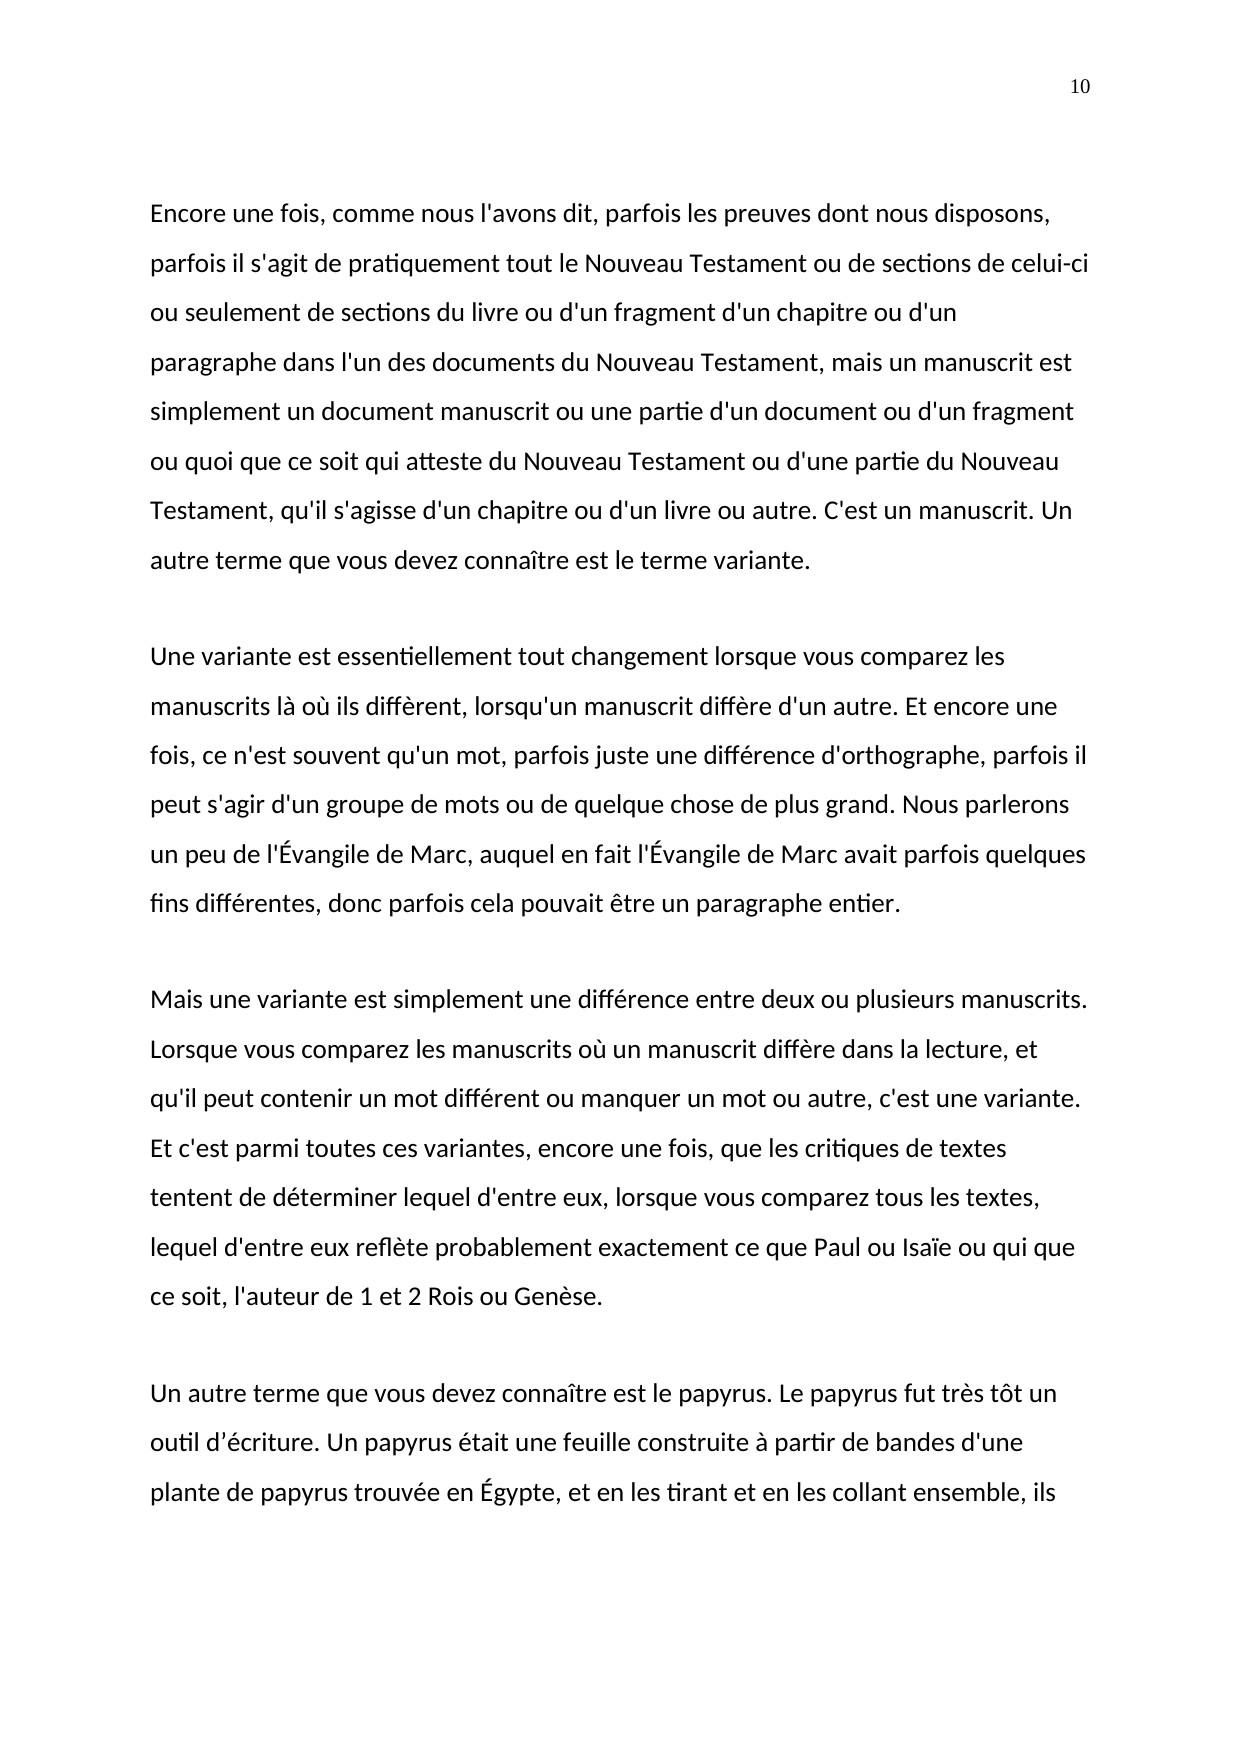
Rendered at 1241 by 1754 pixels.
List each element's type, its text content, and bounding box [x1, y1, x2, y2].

text Mais une variante est simplement une différence entre deux ou plusieurs manuscrits. Lorsque vous comparez les manuscrits où un manuscrit diffère dans la lecture, et qu'il peut contenir un mot différent ou manquer un mot ou autre, c'est une variante. Et c'est parmi toutes ces variantes, encore une fois, que les critiques de textes tentent de déterminer lequel d'entre eux, lorsque vous comparez tous les textes, lequel d'entre eux reflète probablement exactement ce que Paul ou Isaïe ou qui que ce soit, l'auteur de 1 et 2 Rois ou Genèse. [150, 983, 1090, 1313]
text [150, 1376, 1090, 1508]
text Une variante est essentiellement tout changement lorsque vous comparez les manuscrits là où ils diffèrent, lorsqu'un manuscrit diffère d'un autre. Et encore une fois, ce n'est souvent qu'un mot, parfois juste une différence d'orthographe, parfois il peut s'agir d'un groupe de mots ou de quelque chose de plus grand. Nous parlerons un peu de l'Évangile de Marc, auquel en fait l'Évangile de Marc avait parfois quelques fins différentes, donc parfois cela pouvait être un paragraphe entier. [150, 639, 1090, 919]
text Encore une fois, comme nous l'avons dit, parfois les preuves dont nous disposons, parfois il s'agit de pratiquement tout le Nouveau Testament ou de sections de celui-ci ou seulement de sections du livre ou d'un fragment d'un chapitre ou d'un paragraphe dans l'un des documents du Nouveau Testament, mais un manuscrit est simplement un document manuscrit ou une partie d'un document ou d'un fragment ou quoi que ce soit qui atteste du Nouveau Testament ou d'une partie du Nouveau Testament, qu'il s'agisse d'un chapitre ou d'un livre ou autre. C'est un manuscrit. Un autre terme que vous devez connaître est le terme variante. [150, 197, 1090, 576]
